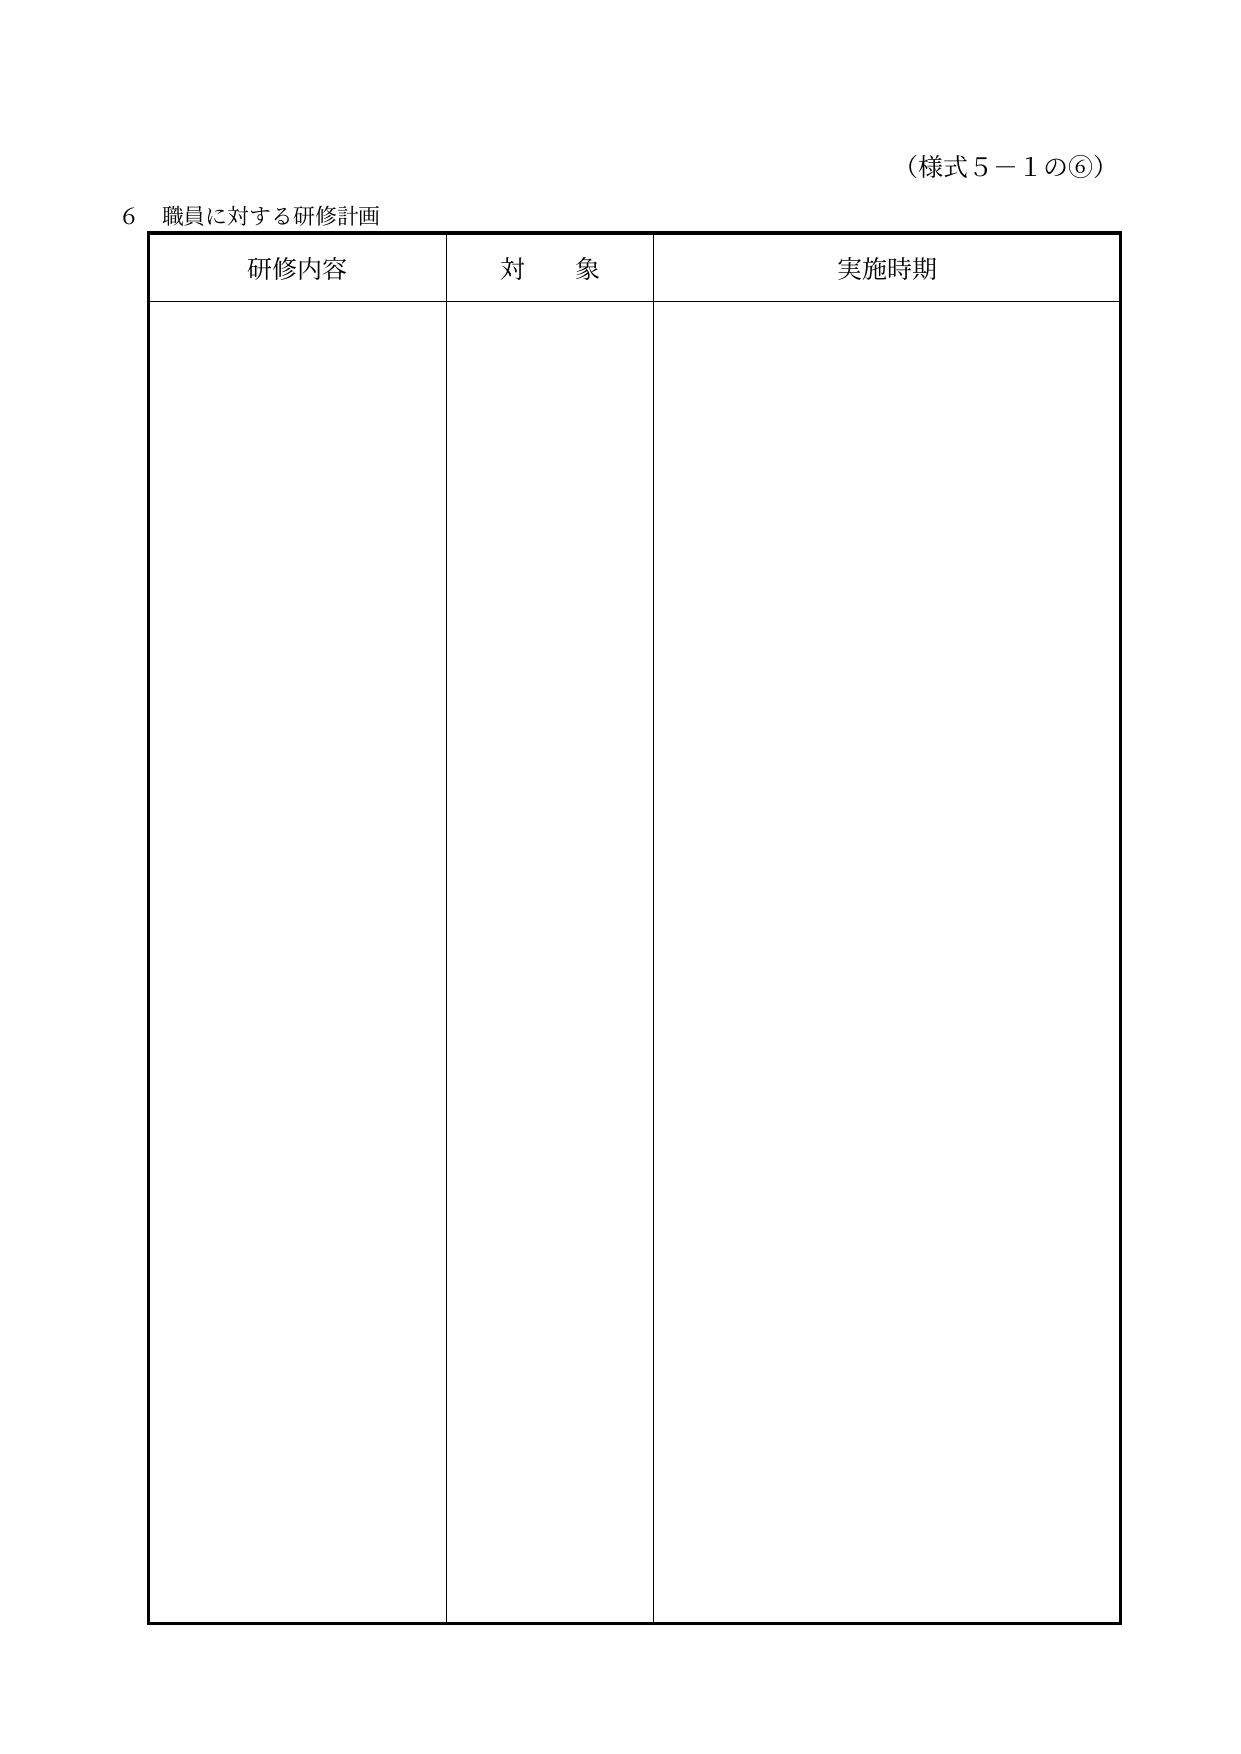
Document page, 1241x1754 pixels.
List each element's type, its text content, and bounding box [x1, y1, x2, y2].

table_header 実施時期 [654, 235, 1119, 301]
table_cell [654, 302, 1119, 1622]
table_cell [447, 302, 653, 1622]
text （様式５－１の⑥） [118, 132, 1122, 198]
table_header 研修内容 [150, 235, 446, 301]
subtitle ６ 職員に対する研修計画 [118, 198, 1122, 231]
table_cell [150, 302, 446, 1622]
table_header 対 象 [447, 235, 653, 301]
